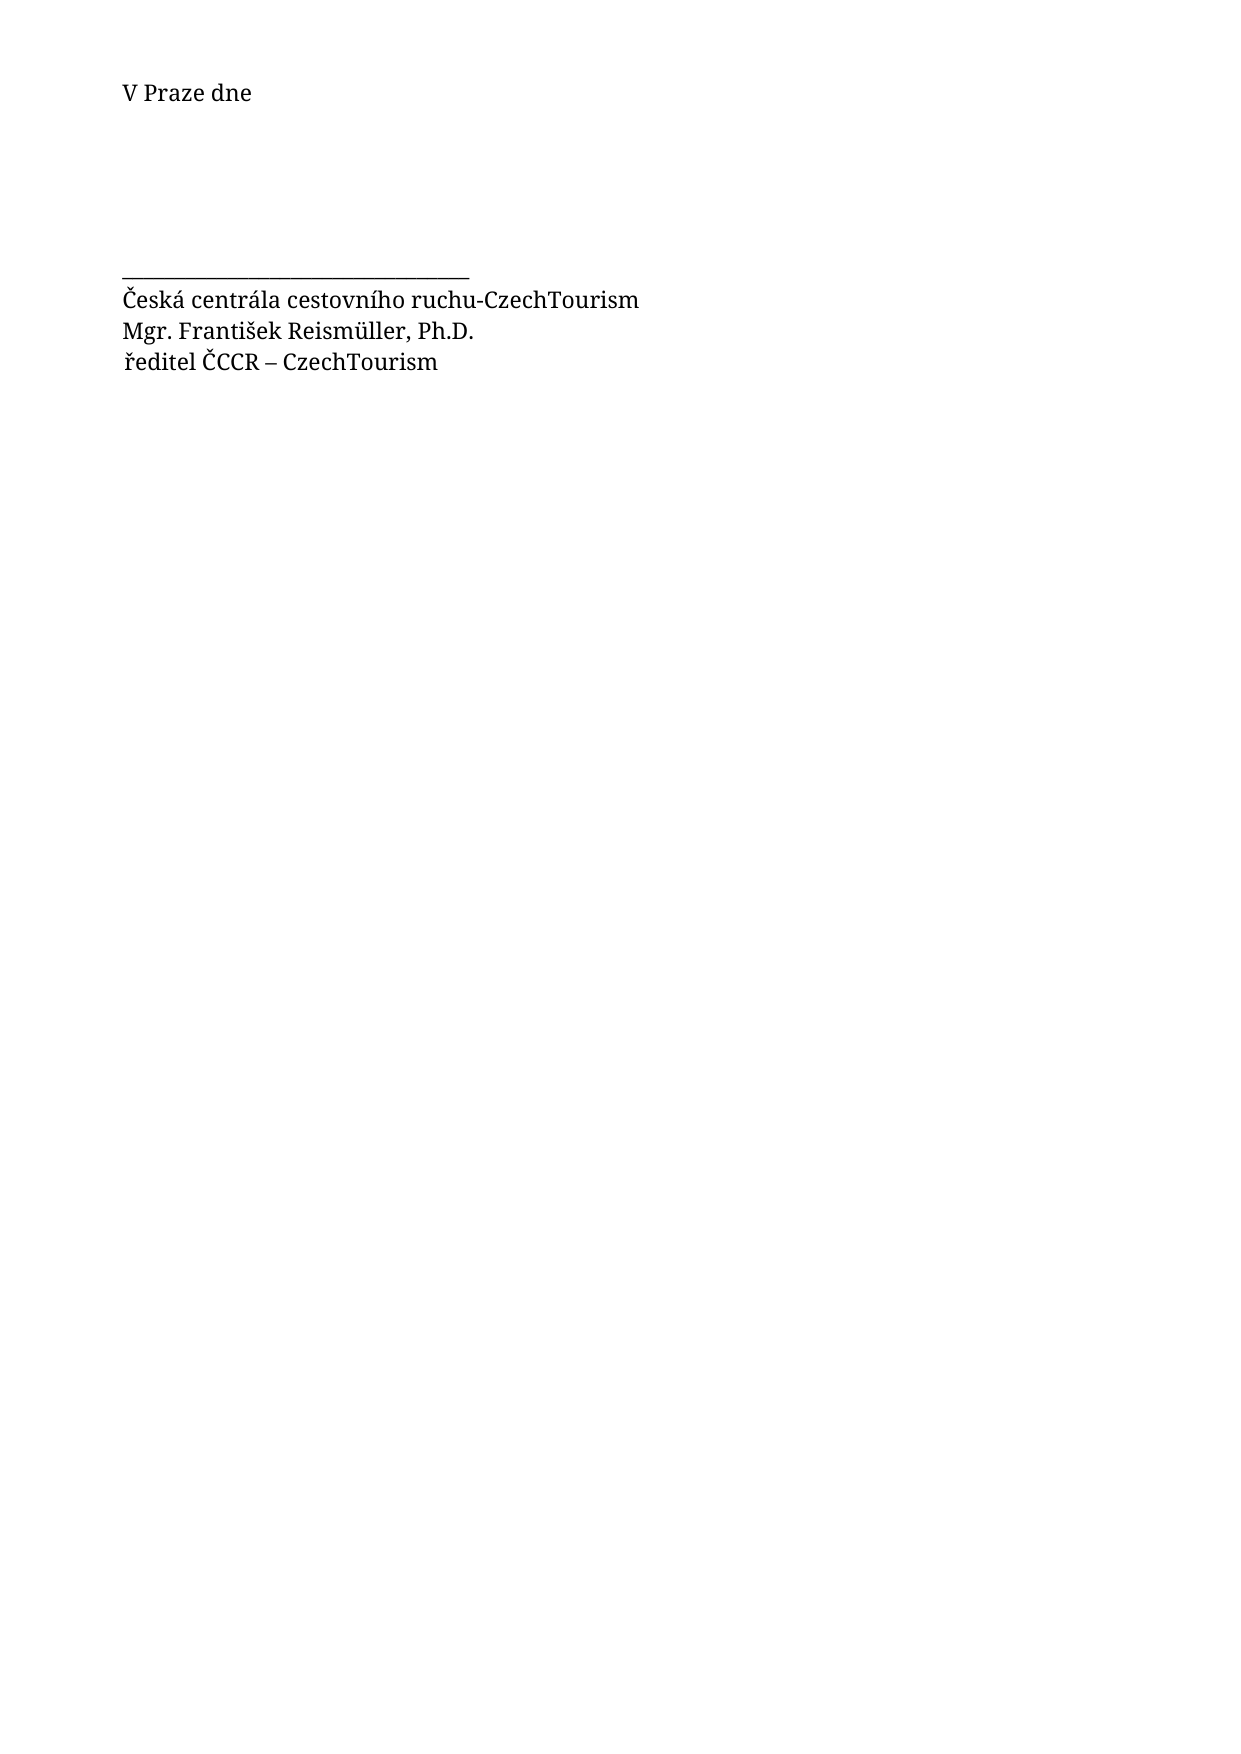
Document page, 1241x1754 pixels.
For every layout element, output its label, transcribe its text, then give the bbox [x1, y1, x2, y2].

text V Praze dne [122, 77, 1124, 109]
text Česká centrála cestovního ruchu-CzechTourism [122, 284, 1124, 315]
text Mgr. František Reismüller, Ph.D. [122, 315, 1124, 346]
text _________________________________ [122, 252, 1124, 284]
text ředitel ČCCR – CzechTourism [124, 346, 1122, 377]
